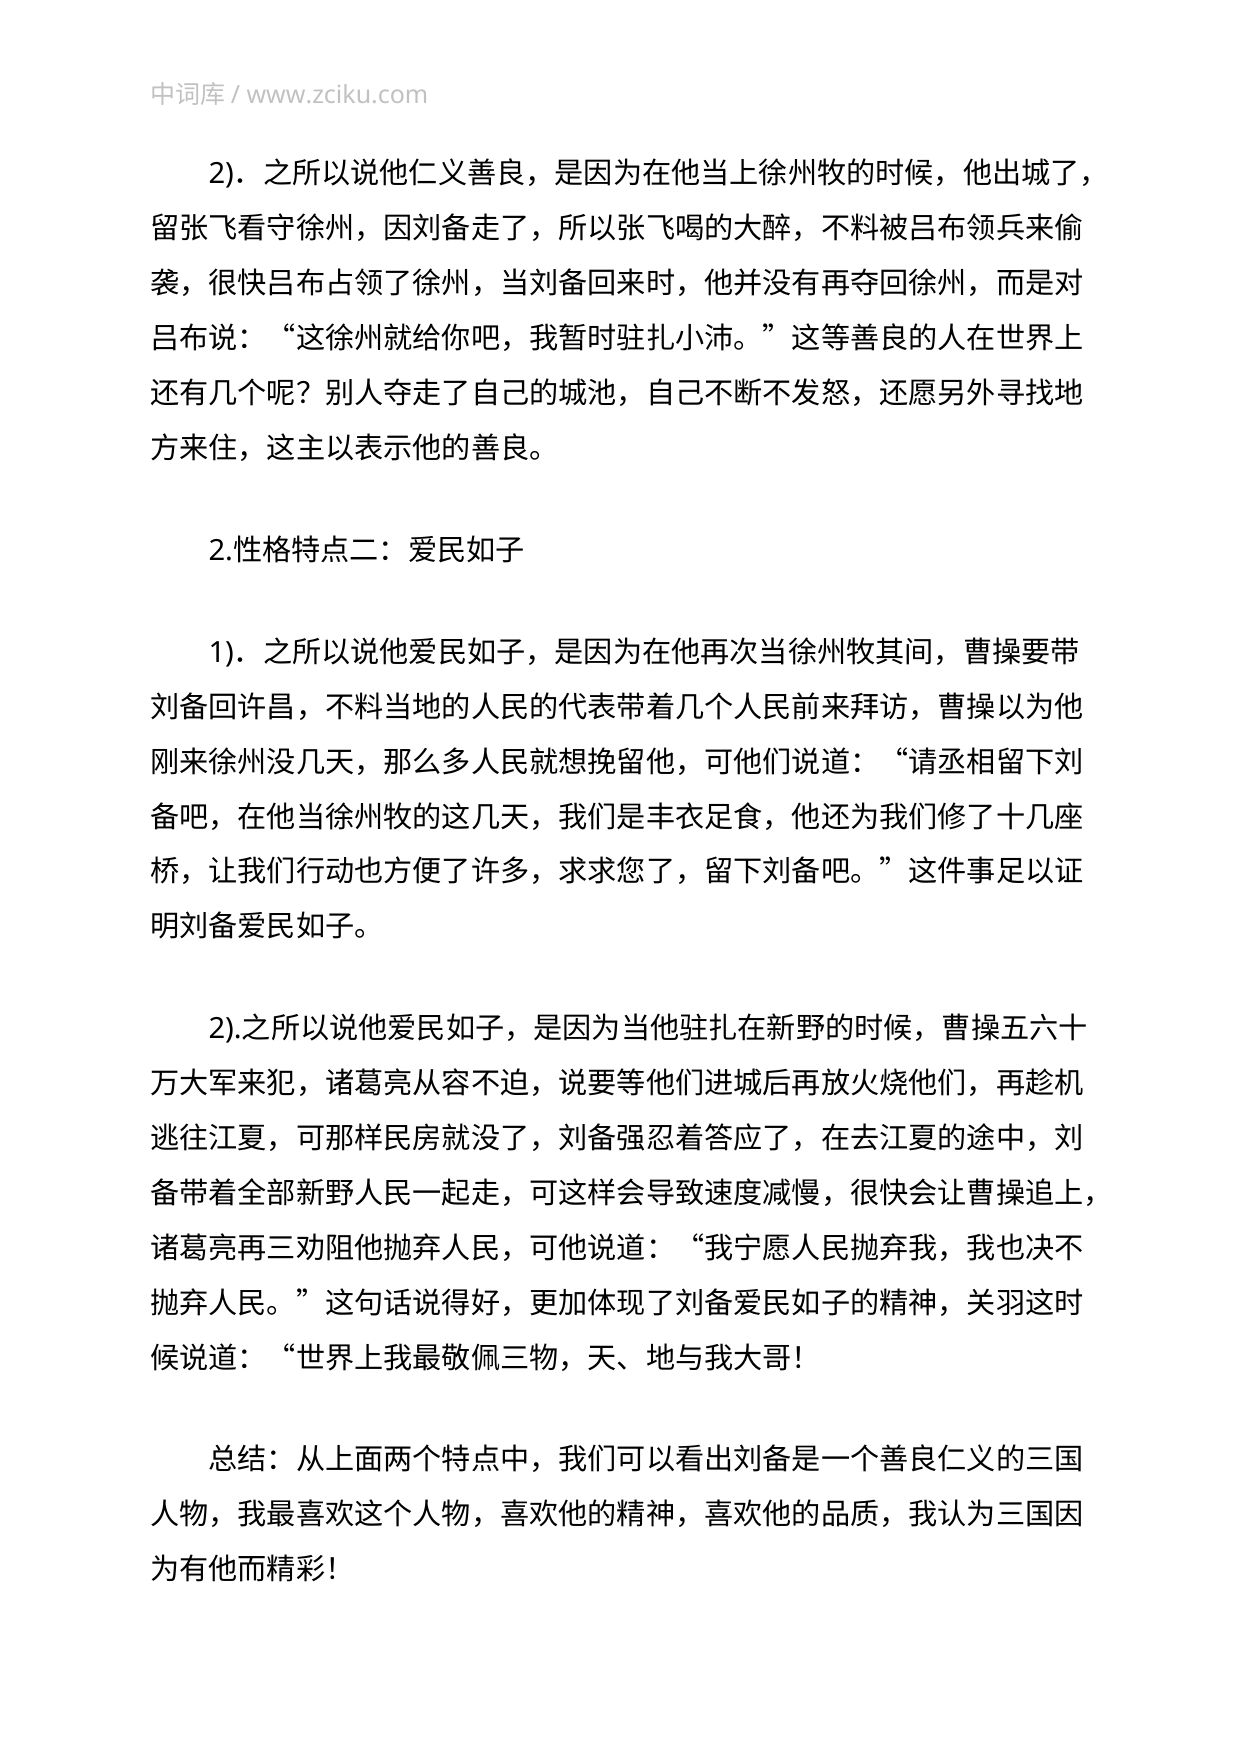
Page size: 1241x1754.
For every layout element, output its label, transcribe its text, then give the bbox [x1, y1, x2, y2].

text 1)．之所以说他爱民如子，是因为在他再次当徐州牧其间，曹操要带刘备回许昌，不料当地的人民的代表带着几个人民前来拜访，曹操以为他刚来徐州没几天，那么多人民就想挽留他，可他们说道：“请丞相留下刘备吧，在他当徐州牧的这几天，我们是丰衣足食，他还为我们修了十几座桥，让我们行动也方便了许多，求求您了，留下刘备吧。”这件事足以证明刘备爱民如子。 [150, 628, 1090, 945]
text 2)．之所以说他仁义善良，是因为在他当上徐州牧的时候，他出城了，留张飞看守徐州，因刘备走了，所以张飞喝的大醉，不料被吕布领兵来偷袭，很快吕布占领了徐州，当刘备回来时，他并没有再夺回徐州，而是对吕布说：“这徐州就给你吧，我暂时驻扎小沛。”这等善良的人在世界上还有几个呢？别人夺走了自己的城池，自己不断不发怒，还愿另外寻找地方来住，这主以表示他的善良。 [150, 150, 1090, 467]
text 总结：从上面两个特点中，我们可以看出刘备是一个善良仁义的三国人物，我最喜欢这个人物，喜欢他的精神，喜欢他的品质，我认为三国因为有他而精彩！ [150, 1436, 1090, 1588]
text 2).之所以说他爱民如子，是因为当他驻扎在新野的时候，曹操五六十万大军来犯，诸葛亮从容不迫，说要等他们进城后再放火烧他们，再趁机逃往江夏，可那样民房就没了，刘备强忍着答应了，在去江夏的途中，刘备带着全部新野人民一起走，可这样会导致速度减慢，很快会让曹操追上，诸葛亮再三劝阻他抛弃人民，可他说道：“我宁愿人民抛弃我，我也决不抛弃人民。”这句话说得好，更加体现了刘备爱民如子的精神，关羽这时候说道：“世界上我最敬佩三物，天、地与我大哥！ [150, 1005, 1090, 1376]
text 2.性格特点二：爱民如子 [150, 526, 1090, 569]
